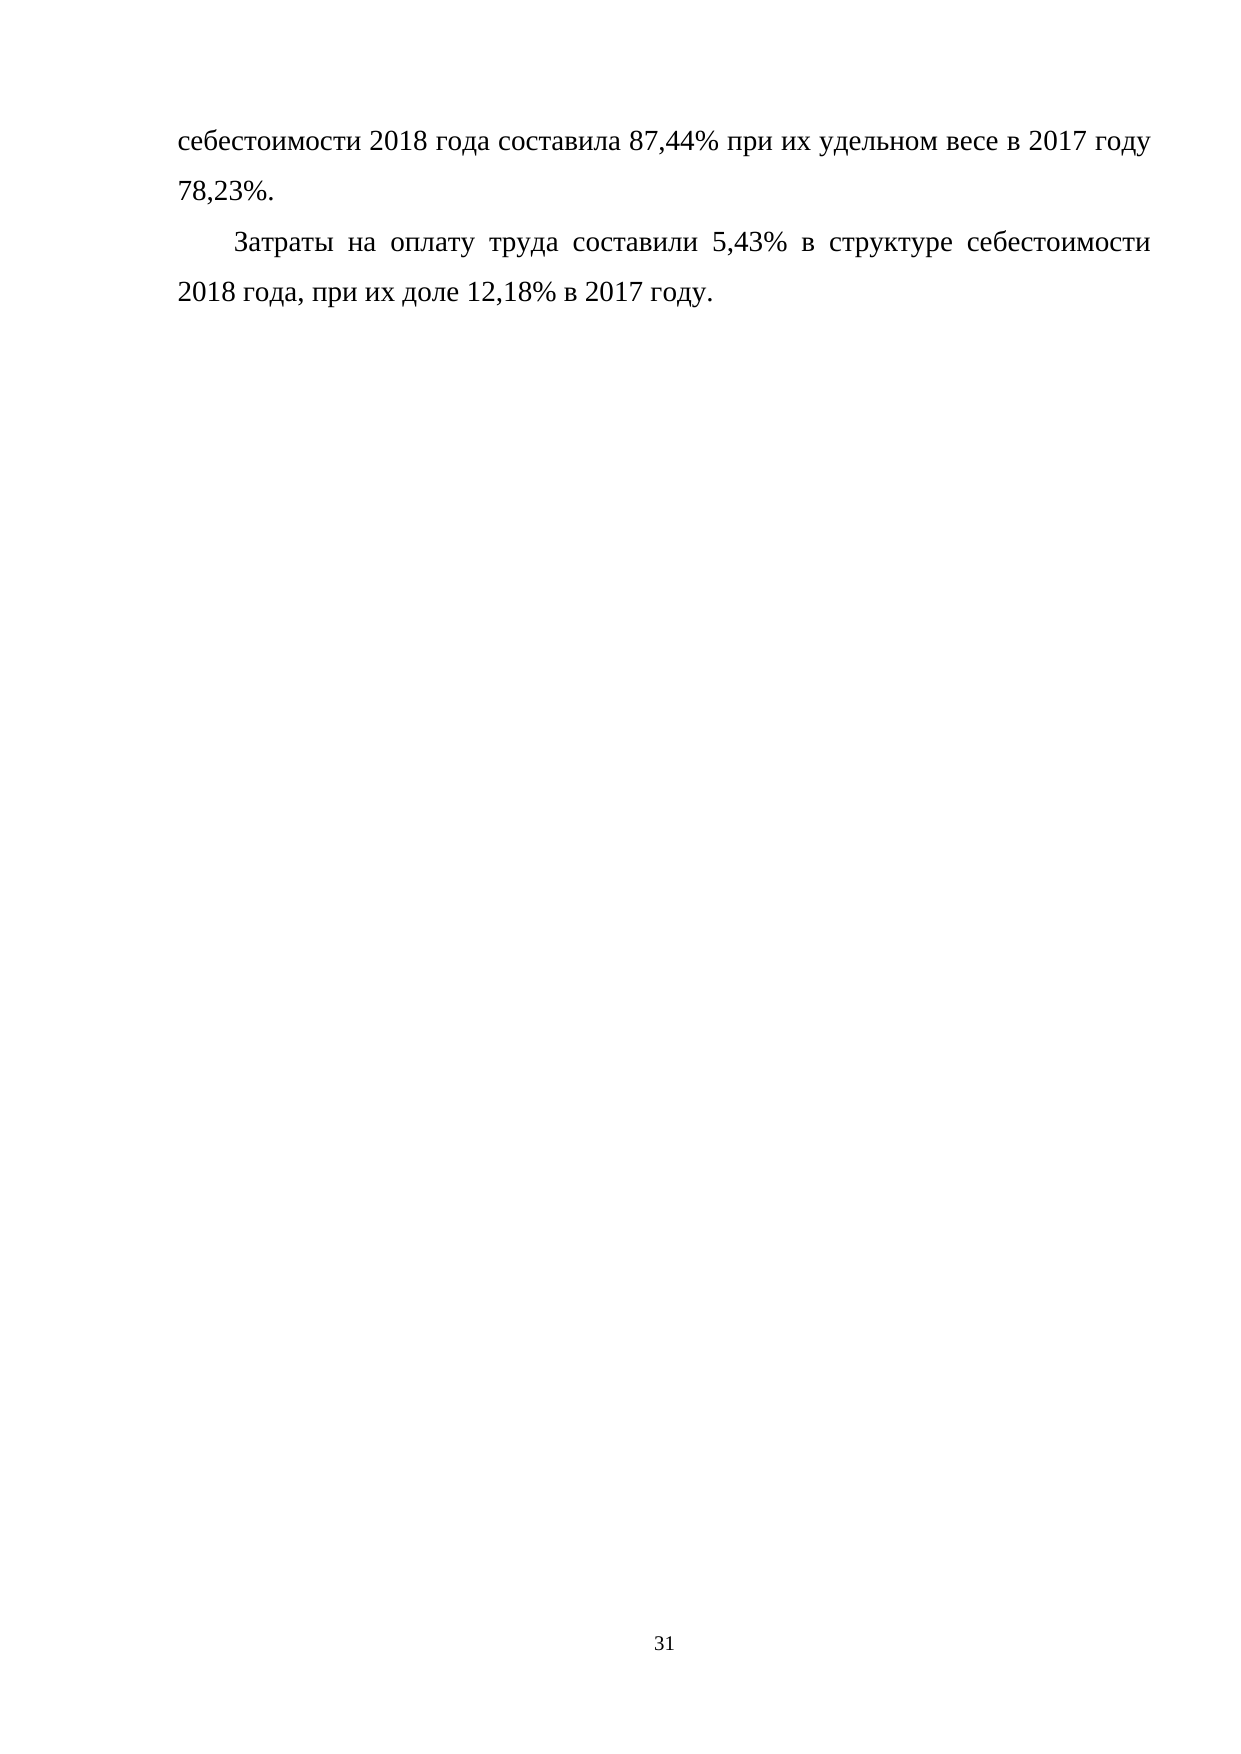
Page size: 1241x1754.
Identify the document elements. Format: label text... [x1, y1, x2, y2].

text Затраты на оплату труда составили 5,43% в структуре себестоимости 2018 года, при их доле 12,18% в 2017 году. [177, 224, 1152, 308]
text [177, 123, 1152, 207]
